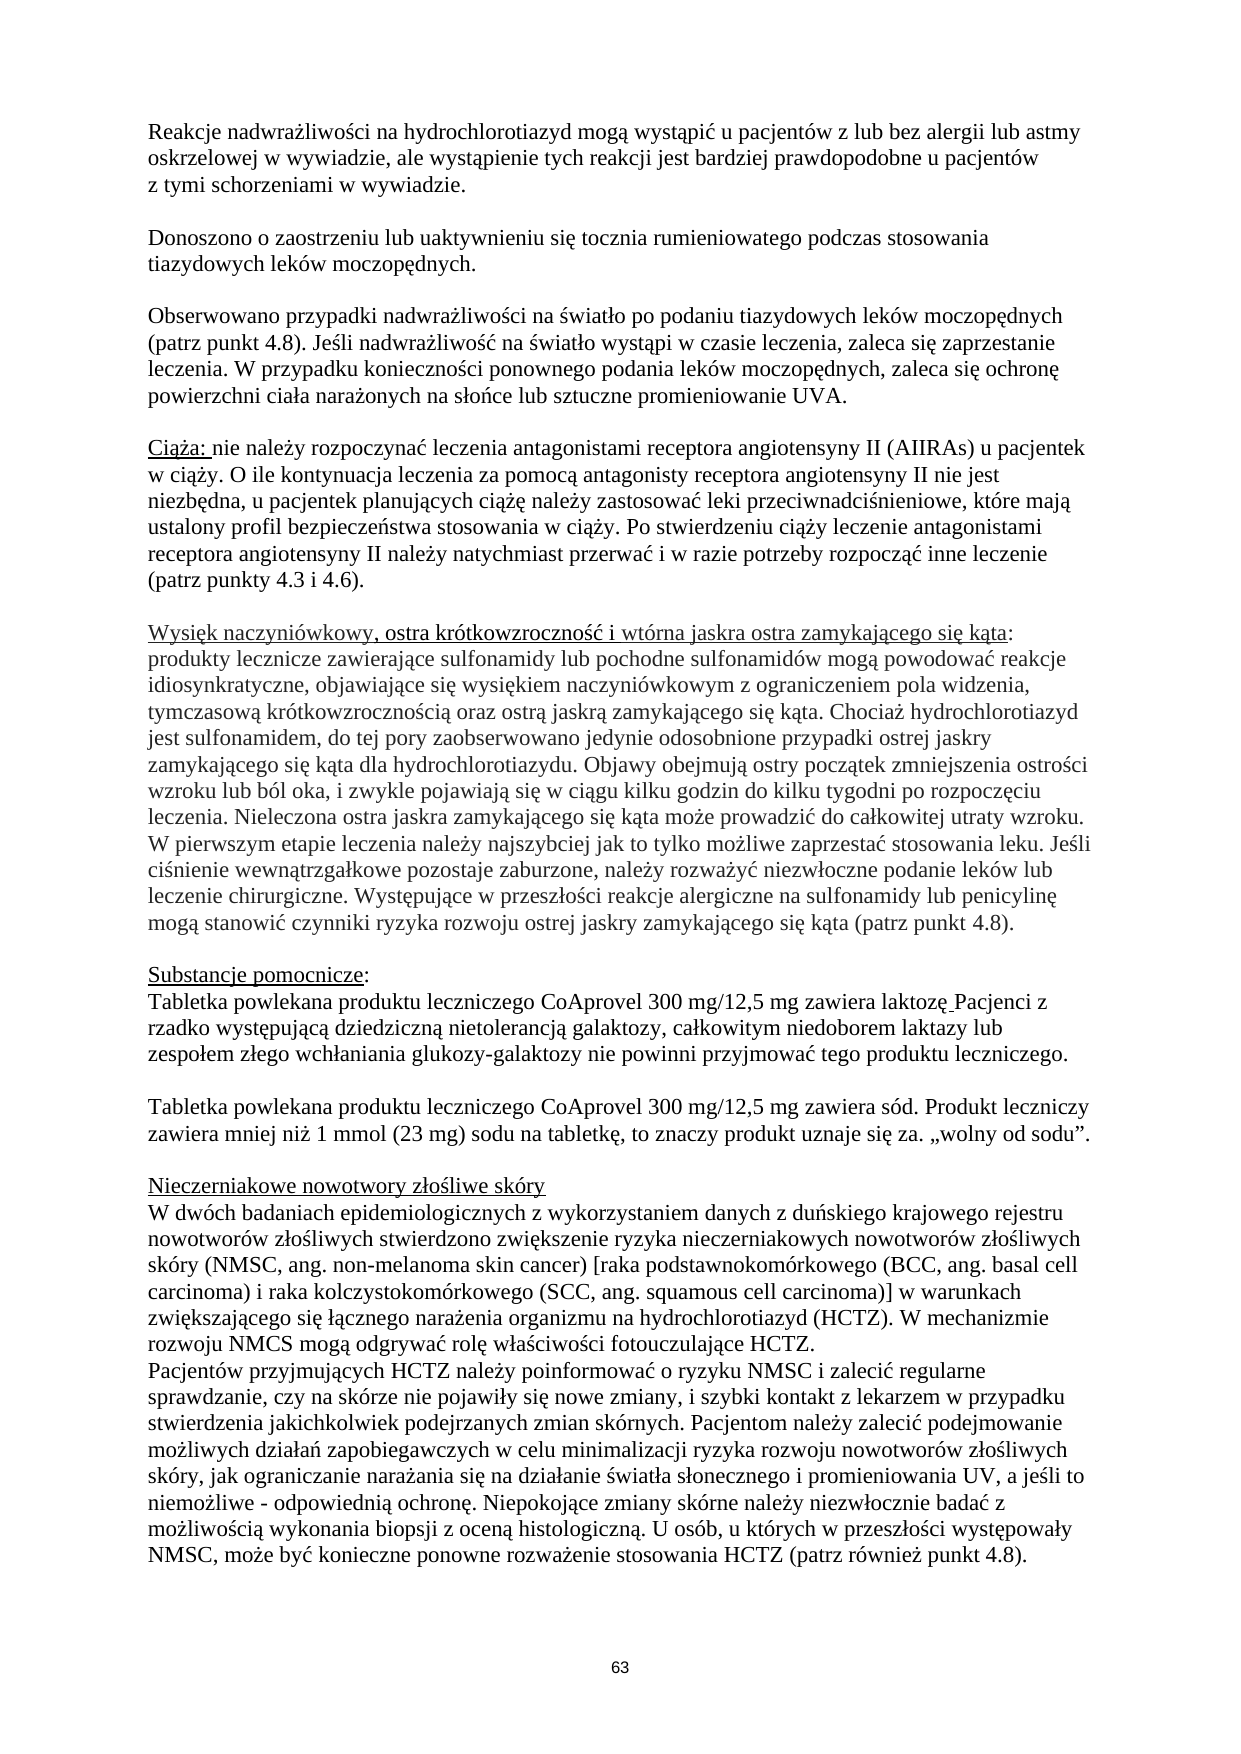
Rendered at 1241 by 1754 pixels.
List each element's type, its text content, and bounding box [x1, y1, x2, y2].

text Donoszono o zaostrzeniu lub uaktywnieniu się tocznia rumieniowatego podczas stosowania tiazydowych leków moczopędnych. [148, 223, 1093, 276]
text Tabletka powlekana produktu leczniczego CoAprovel 300 mg/12,5 mg zawiera laktozę Pacjenci z rzadko występującą dziedziczną nietolerancją galaktozy, całkowitym niedoborem laktazy lub zespołem złego wchłaniania glukozy-galaktozy nie powinni przyjmować tego produktu leczniczego. [148, 988, 1093, 1067]
text Reakcje nadwrażliwości na hydrochlorotiazyd mogą wystąpić u pacjentów z lub bez alergii lub astmy oskrzelowej w wywiadzie, ale wystąpienie tych reakcji jest bardziej prawdopodobne u pacjentów z tymi schorzeniami w wywiadzie. [148, 118, 1093, 197]
text Ciąża: nie należy rozpoczynać leczenia antagonistami receptora angiotensyny II (AIIRAs) u pacjentek w ciąży. O ile kontynuacja leczenia za pomocą antagonisty receptora angiotensyny II nie jest niezbędna, u pacjentek planujących ciążę należy zastosować leki przeciwnadciśnieniowe, które mają ustalony profil bezpieczeństwa stosowania w ciąży. Po stwierdzeniu ciąży leczenie antagonistami receptora angiotensyny II należy natychmiast przerwać i w razie potrzeby rozpocząć inne leczenie (patrz punkty 4.3 i 4.6). [148, 434, 1093, 592]
text Pacjentów przyjmujących HCTZ należy poinformować o ryzyku NMSC i zalecić regularne sprawdzanie, czy na skórze nie pojawiły się nowe zmiany, i szybki kontakt z lekarzem w przypadku stwierdzenia jakichkolwiek podejrzanych zmian skórnych. Pacjentom należy zalecić podejmowanie możliwych działań zapobiegawczych w celu minimalizacji ryzyka rozwoju nowotworów złośliwych skóry, jak ograniczanie narażania się na działanie światła słonecznego i promieniowania UV, a jeśli to niemożliwe - odpowiednią ochronę. Niepokojące zmiany skórne należy niezwłocznie badać z możliwością wykonania biopsji z oceną histologiczną. U osób, u których w przeszłości występowały NMSC, może być konieczne ponowne rozważenie stosowania HCTZ (patrz również punkt 4.8). [148, 1357, 1093, 1568]
text Nieczerniakowe nowotwory złośliwe skóry [148, 1172, 1093, 1199]
text Wysięk naczyniówkowy, ostra krótkowzroczność i wtórna jaskra ostra zamykającego się kąta: produkty lecznicze zawierające sulfonamidy lub pochodne sulfonamidów mogą powodować reakcje idiosynkratyczne, objawiające się wysiękiem naczyniówkowym z ograniczeniem pola widzenia, tymczasową krótkowzrocznością oraz ostrą jaskrą zamykającego się kąta. Chociaż hydrochlorotiazyd jest sulfonamidem, do tej pory zaobserwowano jedynie odosobnione przypadki ostrej jaskry zamykającego się kąta dla hydrochlorotiazydu. Objawy obejmują ostry początek zmniejszenia ostrości wzroku lub ból oka, i zwykle pojawiają się w ciągu kilku godzin do kilku tygodni po rozpoczęciu leczenia. Nieleczona ostra jaskra zamykającego się kąta może prowadzić do całkowitej utraty wzroku. W pierwszym etapie leczenia należy najszybciej jak to tylko możliwe zaprzestać stosowania leku. Jeśli ciśnienie wewnątrzgałkowe pozostaje zaburzone, należy rozważyć niezwłoczne podanie leków lub leczenie chirurgiczne. Występujące w przeszłości reakcje alergiczne na sulfonamidy lub penicylinę mogą stanowić czynniki ryzyka rozwoju ostrej jaskry zamykającego się kąta (patrz punkt 4.8). [148, 619, 1093, 935]
text Substancje pomocnicze: [148, 961, 1093, 988]
text W dwóch badaniach epidemiologicznych z wykorzystaniem danych z duńskiego krajowego rejestru nowotworów złośliwych stwierdzono zwiększenie ryzyka nieczerniakowych nowotworów złośliwych skóry (NMSC, ang. non-melanoma skin cancer) [raka podstawnokomórkowego (BCC, ang. basal cell carcinoma) i raka kolczystokomórkowego (SCC, ang. squamous cell carcinoma)] w warunkach zwiększającego się łącznego narażenia organizmu na hydrochlorotiazyd (HCTZ). W mechanizmie rozwoju NMCS mogą odgrywać rolę właściwości fotouczulające HCTZ. [148, 1199, 1093, 1357]
text Tabletka powlekana produktu leczniczego CoAprovel 300 mg/12,5 mg zawiera sód. Produkt leczniczy zawiera mniej niż 1 mmol (23 mg) sodu na tabletkę, to znaczy produkt uznaje się za. „wolny od sodu”. [148, 1093, 1093, 1146]
text Obserwowano przypadki nadwrażliwości na światło po podaniu tiazydowych leków moczopędnych (patrz punkt 4.8). Jeśli nadwrażliwość na światło wystąpi w czasie leczenia, zaleca się zaprzestanie leczenia. W przypadku konieczności ponownego podania leków moczopędnych, zaleca się ochronę powierzchni ciała narażonych na słońce lub sztuczne promieniowanie UVA. [148, 303, 1093, 408]
